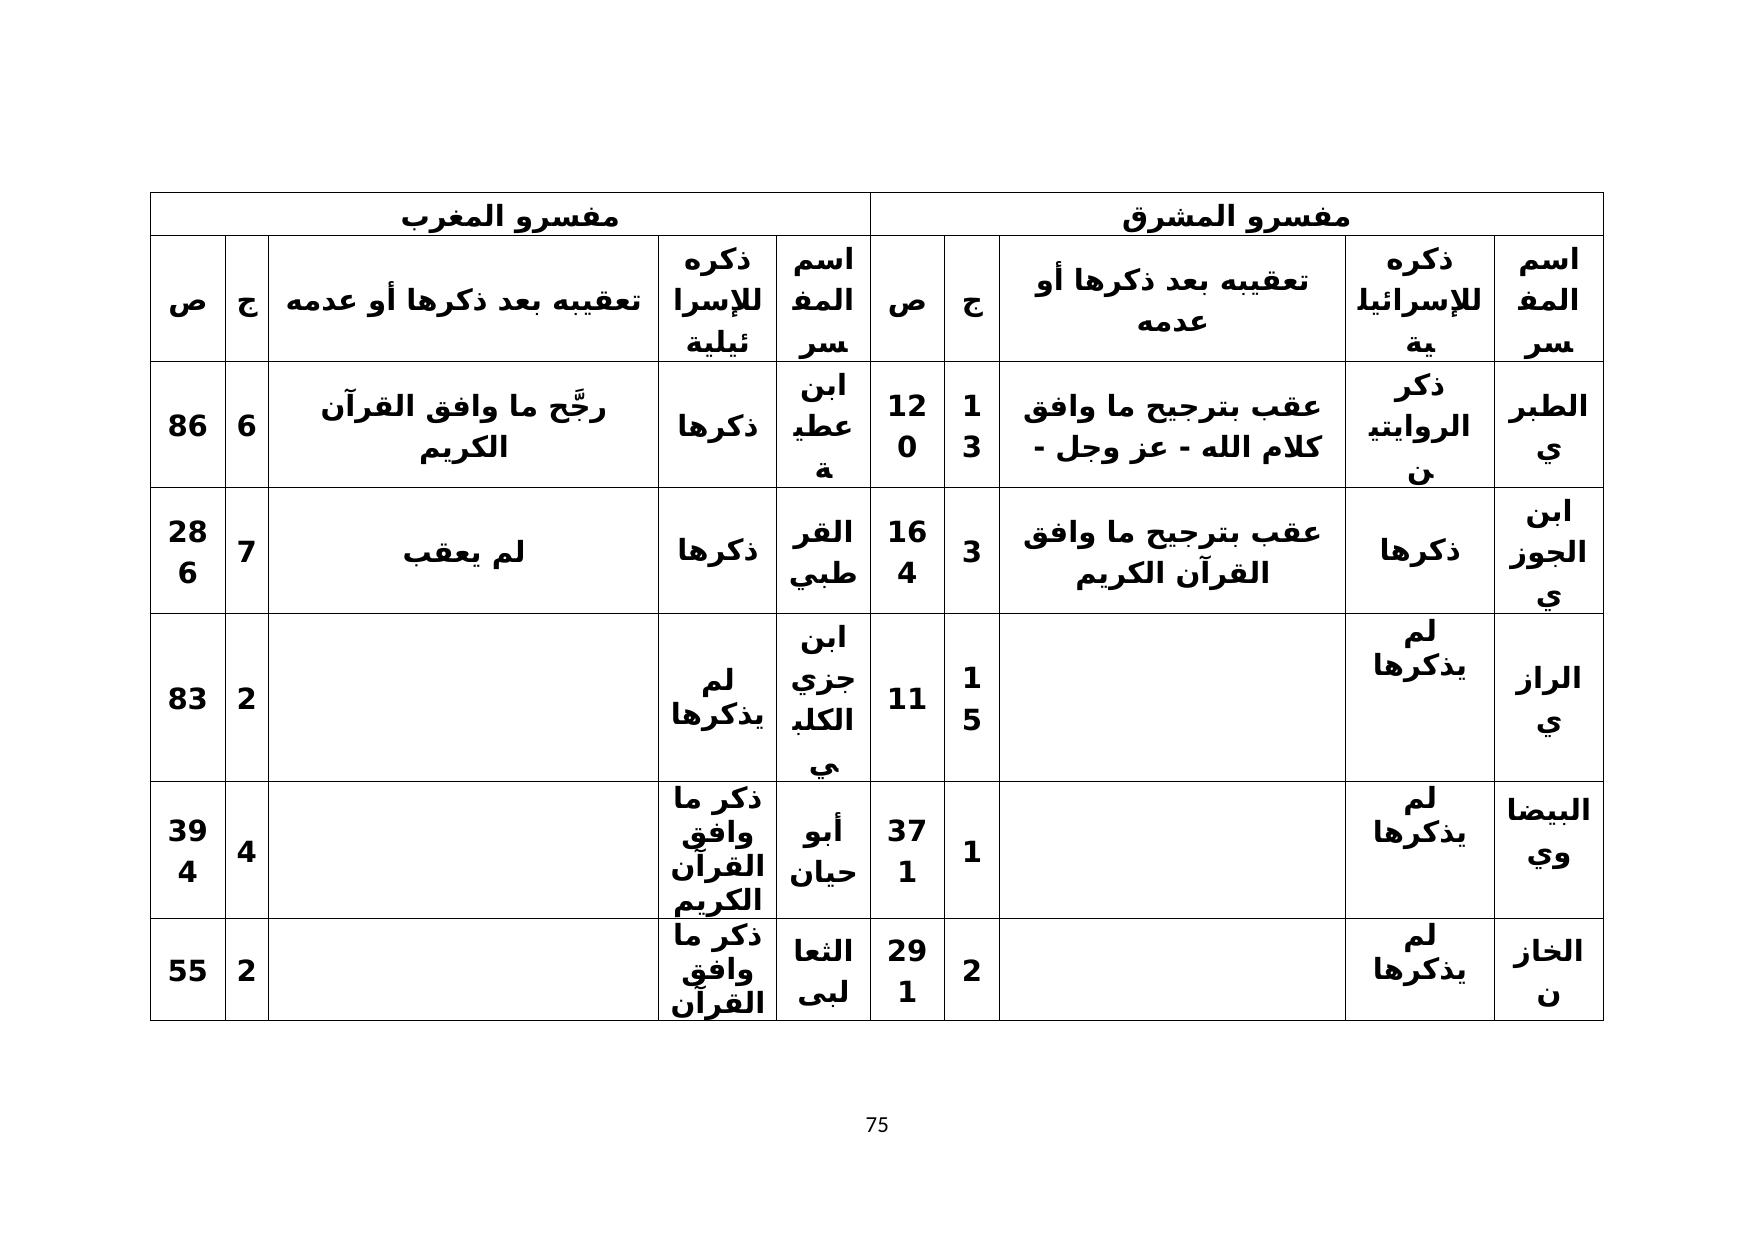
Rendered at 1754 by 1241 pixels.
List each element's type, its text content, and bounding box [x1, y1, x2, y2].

table_cell [269, 614, 658, 781]
table_cell ج [945, 236, 999, 361]
table_cell 1 [945, 782, 999, 917]
table_cell 2 [226, 614, 268, 781]
table_cell الثعالبی [777, 919, 870, 1020]
table_cell ابن جزي الكلبي [777, 614, 870, 781]
table_cell ص [151, 236, 225, 361]
table_cell 3 [945, 488, 999, 613]
table_cell 291 [871, 919, 944, 1020]
table_cell [269, 782, 658, 917]
table_cell تعقيبه بعد ذكرها أو عدمه [1000, 236, 1345, 361]
table_cell [1000, 614, 1345, 781]
table_cell ابن الجوزي [1495, 488, 1603, 613]
table_cell 371 [871, 782, 944, 917]
table_header مفسرو المغرب [151, 193, 870, 235]
table_cell لم يذكرها [1346, 782, 1494, 917]
table_cell القرطبي [777, 488, 870, 613]
table_cell 4 [226, 782, 268, 917]
table_cell تعقيبه بعد ذكرها أو عدمه [269, 236, 658, 361]
table_cell لم يذكرها [1346, 614, 1494, 781]
table_cell [1000, 919, 1345, 1020]
table_cell ذكره للإسرائيلية [659, 236, 776, 361]
table_cell 394 [151, 782, 225, 917]
table_cell 13 [945, 362, 999, 487]
table_cell [269, 919, 658, 1020]
table_cell الرازي [1495, 614, 1603, 781]
table_cell 2 [226, 919, 268, 1020]
table_cell 120 [871, 362, 944, 487]
table_cell الخازن [1495, 919, 1603, 1020]
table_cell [659, 919, 776, 1020]
table_cell 83 [151, 614, 225, 781]
table_cell ذكر ما وافق القرآن الكريم [659, 782, 776, 917]
table_header مفسرو المشرق [871, 193, 1603, 235]
table_cell رجَّح ما وافق القرآن الكريم [269, 362, 658, 487]
table_cell 11 [871, 614, 944, 781]
table_cell عقب بترجيح ما وافق القرآن الكريم [1000, 488, 1345, 613]
table_cell 55 [151, 919, 225, 1020]
table_cell 86 [151, 362, 225, 487]
table_cell ص [871, 236, 944, 361]
table_cell ذكر الروايتين [1346, 362, 1494, 487]
table_cell ابن عطية [777, 362, 870, 487]
table_cell ذكرها [659, 362, 776, 487]
table_cell 164 [871, 488, 944, 613]
table_cell عقب بترجيح ما وافق كلام الله - عز وجل - [1000, 362, 1345, 487]
table_cell لم يذكرها [659, 614, 776, 781]
table_cell أبو حيان [777, 782, 870, 917]
table_cell ذكرها [1346, 488, 1494, 613]
table_cell 286 [151, 488, 225, 613]
table_cell لم يعقب [269, 488, 658, 613]
table_cell ذكرها [659, 488, 776, 613]
table_cell 2 [945, 919, 999, 1020]
table_cell اسم المفسر [777, 236, 870, 361]
table_cell الطبري [1495, 362, 1603, 487]
table_cell لم يذكرها [1346, 919, 1494, 1020]
table_cell 7 [226, 488, 268, 613]
table_cell [1000, 782, 1345, 917]
table_cell ج [226, 236, 268, 361]
table_cell 15 [945, 614, 999, 781]
table_cell 6 [226, 362, 268, 487]
table_cell البيضاوي [1495, 782, 1603, 917]
table_cell اسم المفسر [1495, 236, 1603, 361]
table_cell ذكره للإسرائيلية [1346, 236, 1494, 361]
